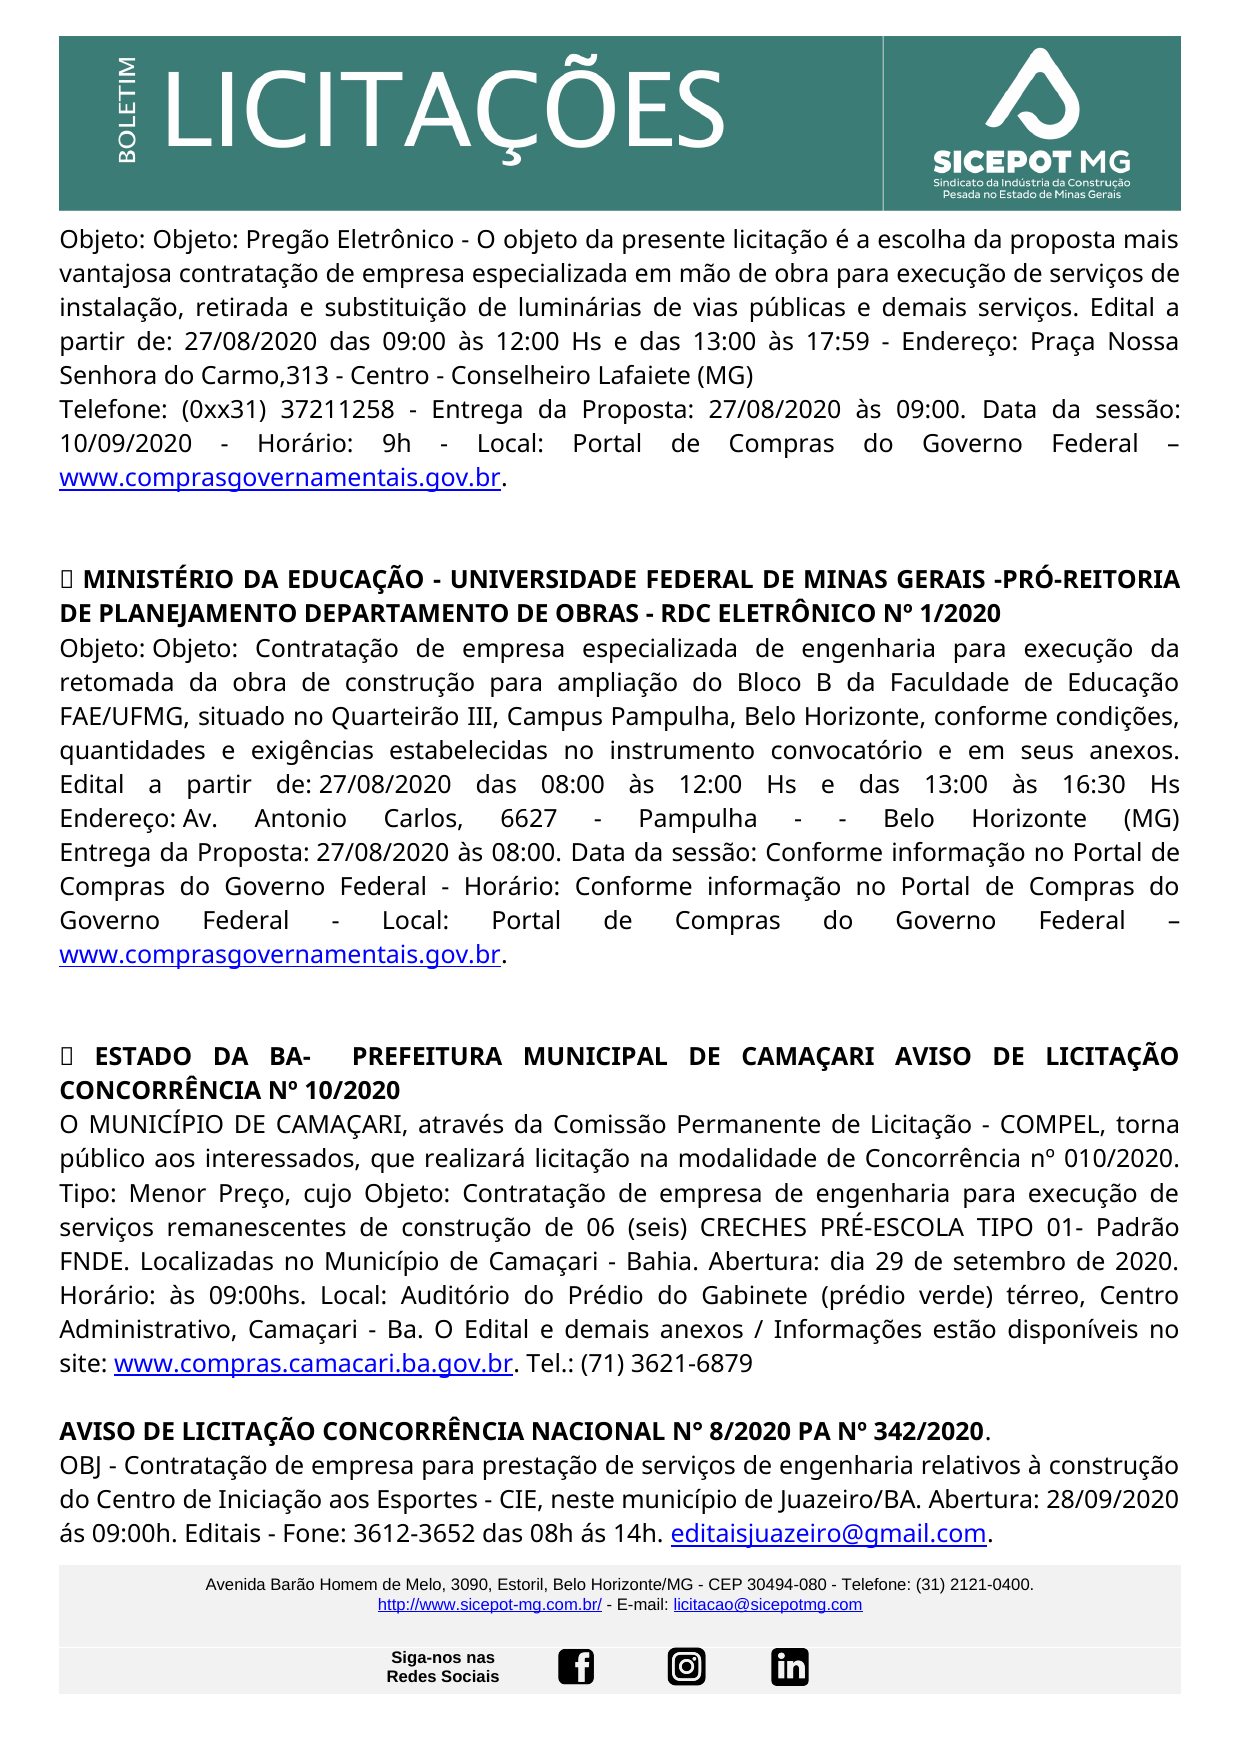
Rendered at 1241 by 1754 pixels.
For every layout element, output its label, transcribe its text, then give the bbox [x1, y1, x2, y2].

picture [59, 36, 1181, 211]
picture [771, 1648, 809, 1686]
picture [557, 1648, 594, 1685]
text Objeto: Objeto: Contratação de empresa especializada de engenharia para execução da retomada da obra de construção para ampliação do Bloco B da Faculdade de Educação FAE/UFMG, situado no Quarteirão III, Campus Pampulha, Belo Horizonte, conforme condições, quantidades e exigências estabelecidas no instrumento convocatório e em seus anexos. Edital a partir de: 27/08/2020 das 08:00 às 12:00 Hs e das 13:00 às 16:30 Hs Endereço: Av. Antonio Carlos, 6627 - Pampulha - - Belo Horizonte (MG) Entrega da Proposta: 27/08/2020 às 08:00. Data da sessão: Conforme informação no Portal de Compras do Governo Federal - Horário: Conforme informação no Portal de Compras do Governo Federal - Local: Portal de Compras do Governo Federal – www.comprasgovernamentais.gov.br. [59, 630, 1181, 971]
text  MINISTÉRIO DA EDUCAÇÃO - UNIVERSIDADE FEDERAL DE MINAS GERAIS -PRÓ-REITORIA DE PLANEJAMENTO DEPARTAMENTO DE OBRAS - RDC ELETRÔNICO Nº 1/2020 [59, 562, 1181, 630]
picture [667, 1647, 706, 1686]
text Objeto: Objeto: Pregão Eletrônico - O objeto da presente licitação é a escolha da proposta mais vantajosa contratação de empresa especializada em mão de obra para execução de serviços de instalação, retirada e substituição de luminárias de vias públicas e demais serviços. Edital a partir de: 27/08/2020 das 09:00 às 12:00 Hs e das 13:00 às 17:59 - Endereço: Praça Nossa Senhora do Carmo,313 - Centro - Conselheiro Lafaiete (MG) [59, 221, 1181, 392]
text  ESTADO DA BA- PREFEITURA MUNICIPAL DE CAMAÇARI AVISO DE LICITAÇÃO CONCORRÊNCIA Nº 10/2020 [59, 1039, 1181, 1107]
text O MUNICÍPIO DE CAMAÇARI, através da Comissão Permanente de Licitação - COMPEL, torna público aos interessados, que realizará licitação na modalidade de Concorrência nº 010/2020. Tipo: Menor Preço, cujo Objeto: Contratação de empresa de engenharia para execução de serviços remanescentes de construção de 06 (seis) CRECHES PRÉ-ESCOLA TIPO 01- Padrão FNDE. Localizadas no Município de Camaçari - Bahia. Abertura: dia 29 de setembro de 2020. Horário: às 09:00hs. Local: Auditório do Prédio do Gabinete (prédio verde) térreo, Centro Administrativo, Camaçari - Ba. O Edital e demais anexos / Informações estão disponíveis no site: www.compras.camacari.ba.gov.br. Tel.: (71) 3621-6879 [59, 1107, 1181, 1379]
text AVISO DE LICITAÇÃO CONCORRÊNCIA NACIONAL N° 8/2020 PA Nº 342/2020. [59, 1414, 1181, 1448]
text Telefone: (0xx31) 37211258 - Entrega da Proposta: 27/08/2020 às 09:00. Data da sessão: 10/09/2020 - Horário: 9h - Local: Portal de Compras do Governo Federal – www.comprasgovernamentais.gov.br. [59, 392, 1181, 494]
text OBJ - Contratação de empresa para prestação de serviços de engenharia relativos à construção do Centro de Iniciação aos Esportes - CIE, neste município de Juazeiro/BA. Abertura: 28/09/2020 ás 09:00h. Editais - Fone: 3612-3652 das 08h ás 14h. editaisjuazeiro@gmail.com. [59, 1448, 1181, 1550]
